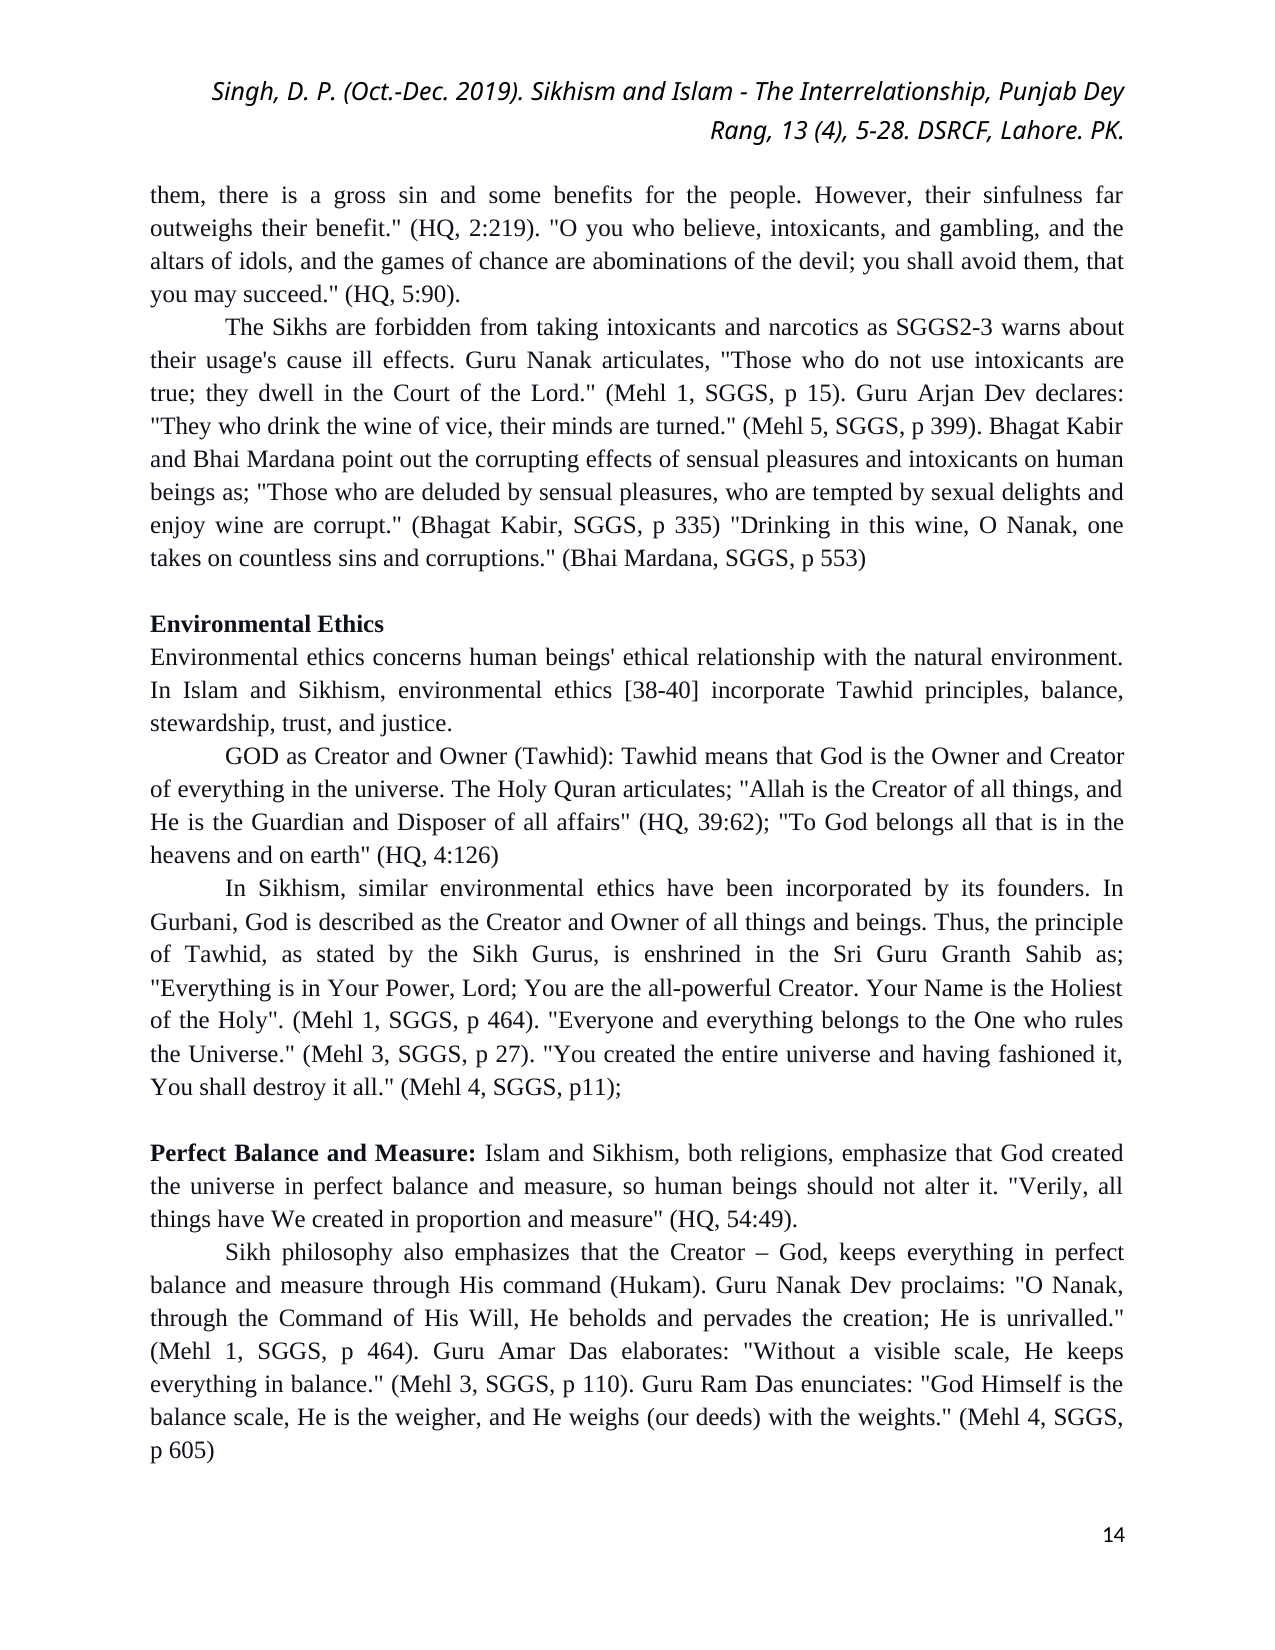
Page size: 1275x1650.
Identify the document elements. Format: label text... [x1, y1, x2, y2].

text Perfect Balance and Measure: Islam and Sikhism, both religions, emphasize that God created the universe in perfect balance and measure, so human beings should not alter it. "Verily, all things have We created in proportion and measure" (HQ, 54:49). [150, 1138, 1125, 1232]
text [150, 180, 1125, 308]
text In Sikhism, similar environmental ethics have been incorporated by its founders. In Gurbani, God is described as the Creator and Owner of all things and beings. Thus, the principle of Tawhid, as stated by the Sikh Gurus, is enshrined in the Sri Guru Granth Sahib as; "Everything is in Your Power, Lord; You are the all-powerful Creator. Your Name is the Holiest of the Holy". (Mehl 1, SGGS, p 464). "Everyone and everything belongs to the One who rules the Universe." (Mehl 3, SGGS, p 27). "You created the entire universe and having fashioned it, You shall destroy it all." (Mehl 4, SGGS, p11); [150, 873, 1125, 1100]
text GOD as Creator and Owner (Tawhid): Tawhid means that God is the Owner and Creator of everything in the universe. The Holy Quran articulates; "Allah is the Creator of all things, and He is the Guardian and Disposer of all affairs" (HQ, 39:62); "To God belongs all that is in the heavens and on earth" (HQ, 4:126) [150, 741, 1125, 869]
text Sikh philosophy also emphasizes that the Creator – God, keeps everything in perfect balance and measure through His command (Hukam). Guru Nanak Dev proclaims: "O Nanak, through the Command of His Will, He beholds and pervades the creation; He is unrivalled." (Mehl 1, SGGS, p 464). Guru Amar Das elaborates: "Without a visible scale, He keeps everything in balance." (Mehl 3, SGGS, p 110). Guru Ram Das enunciates: "God Himself is the balance scale, He is the weigher, and He weighs (our deeds) with the weights." (Mehl 4, SGGS, p 605) [150, 1237, 1125, 1464]
text Environmental ethics concerns human beings' ethical relationship with the natural environment. In Islam and Sikhism, environmental ethics [38-40] incorporate Tawhid principles, balance, stewardship, trust, and justice. [150, 642, 1125, 737]
text The Sikhs are forbidden from taking intoxicants and narcotics as SGGS2-3 warns about their usage's cause ill effects. Guru Nanak articulates, "Those who do not use intoxicants are true; they dwell in the Court of the Lord." (Mehl 1, SGGS, p 15). Guru Arjan Dev declares: "They who drink the wine of vice, their minds are turned." (Mehl 5, SGGS, p 399). Bhagat Kabir and Bhai Mardana point out the corrupting effects of sensual pleasures and intoxicants on human beings as; "Those who are deluded by sensual pleasures, who are tempted by sexual delights and enjoy wine are corrupt." (Bhagat Kabir, SGGS, p 335) "Drinking in this wine, O Nanak, one takes on countless sins and corruptions." (Bhai Mardana, SGGS, p 553) [150, 312, 1125, 572]
text Environmental Ethics [150, 609, 1125, 638]
